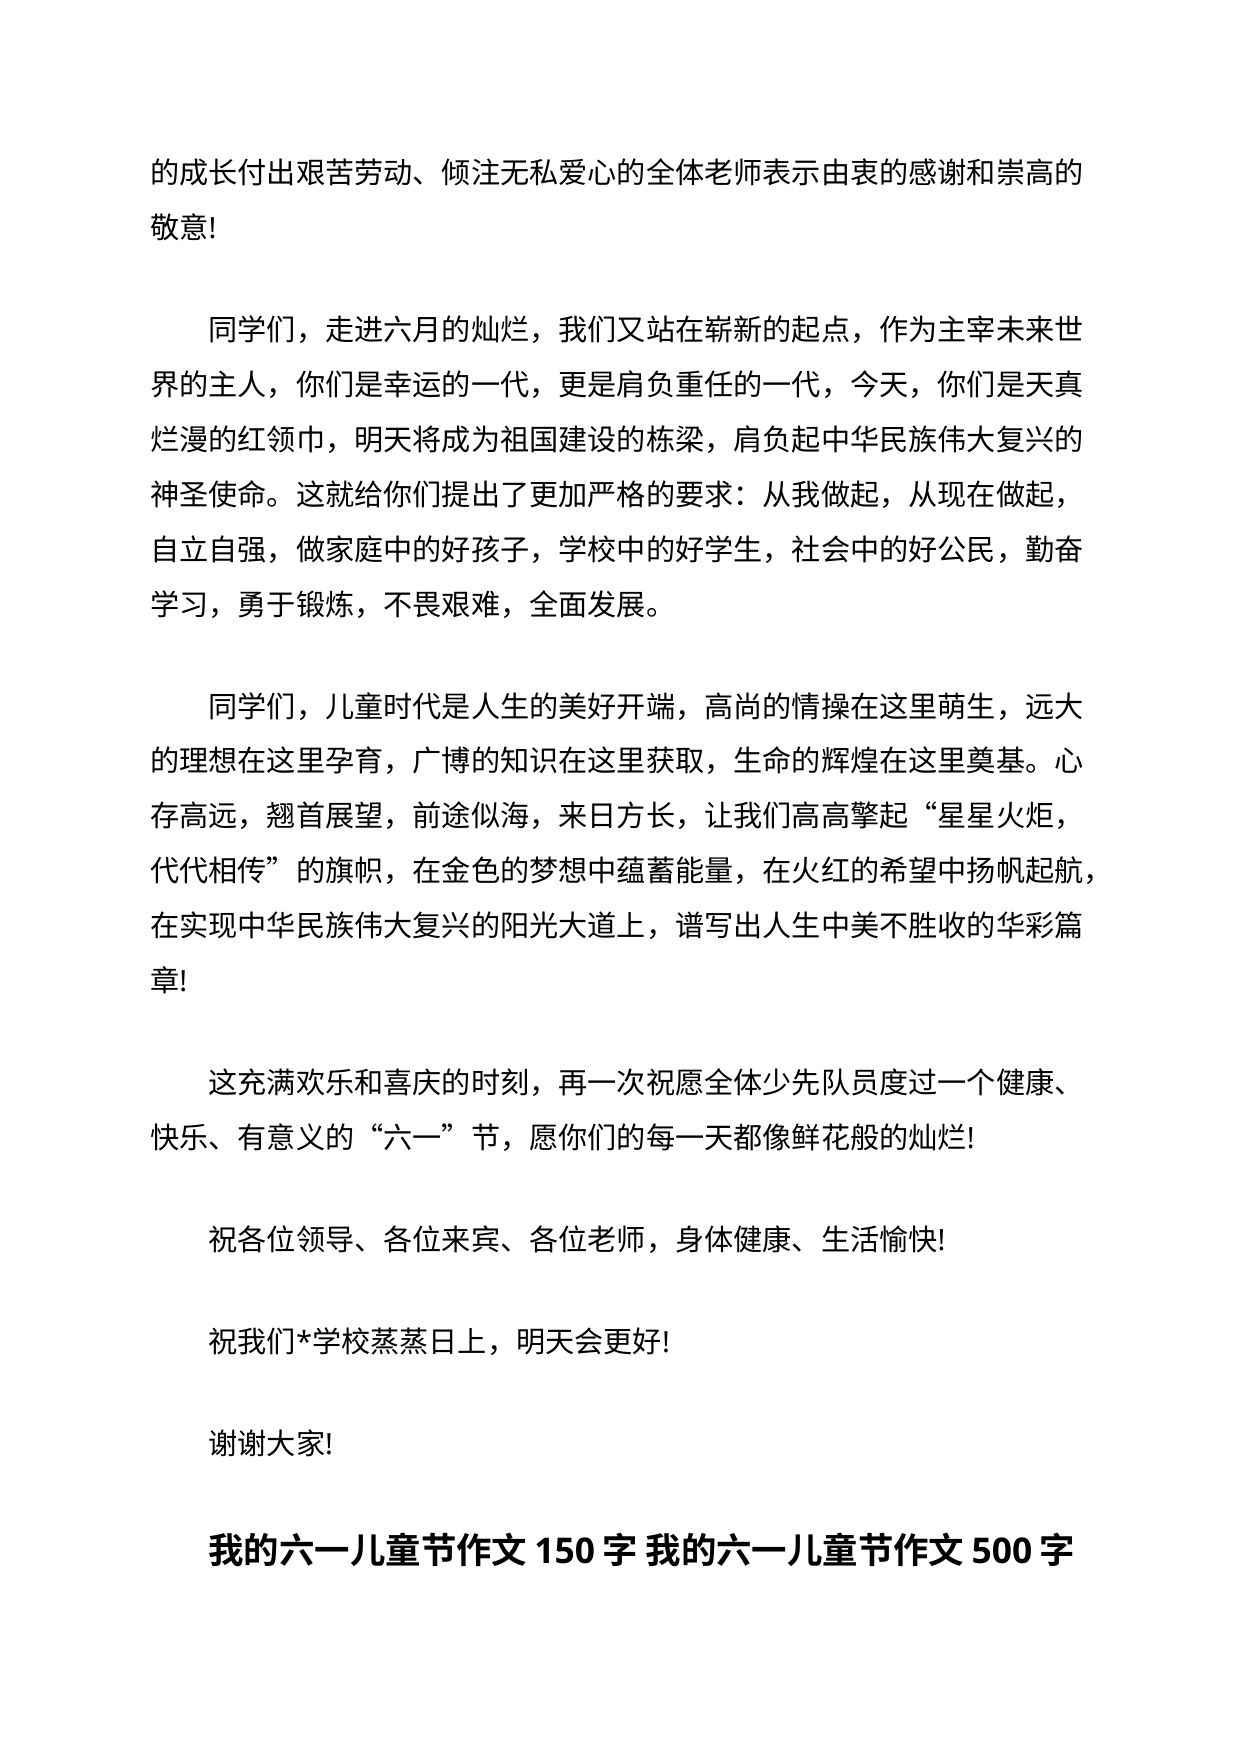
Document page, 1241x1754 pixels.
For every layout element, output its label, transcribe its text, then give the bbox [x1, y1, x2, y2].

text 同学们，儿童时代是人生的美好开端，高尚的情操在这里萌生，远大的理想在这里孕育，广博的知识在这里获取，生命的辉煌在这里奠基。心存高远，翘首展望，前途似海，来日方长，让我们高高擎起“星星火炬，代代相传”的旗帜，在金色的梦想中蕴蓄能量，在火红的希望中扬帆起航，在实现中华民族伟大复兴的阳光大道上，谱写出人生中美不胜收的华彩篇章! [150, 683, 1090, 1000]
text 祝各位领导、各位来宾、各位老师，身体健康、生活愉快! [150, 1216, 1090, 1259]
text 谢谢大家! [150, 1420, 1090, 1463]
text 同学们，走进六月的灿烂，我们又站在崭新的起点，作为主宰未来世界的主人，你们是幸运的一代，更是肩负重任的一代，今天，你们是天真烂漫的红领巾，明天将成为祖国建设的栋梁，肩负起中华民族伟大复兴的神圣使命。这就给你们提出了更加严格的要求：从我做起，从现在做起，自立自强，做家庭中的好孩子，学校中的好学生，社会中的好公民，勤奋学习，勇于锻炼，不畏艰难，全面发展。 [150, 307, 1090, 624]
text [150, 150, 1090, 247]
text 这充满欢乐和喜庆的时刻，再一次祝愿全体少先队员度过一个健康、快乐、有意义的“六一”节，愿你们的每一天都像鲜花般的灿烂! [150, 1059, 1090, 1157]
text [150, 1522, 1090, 1574]
text 祝我们*学校蒸蒸日上，明天会更好! [150, 1318, 1090, 1361]
